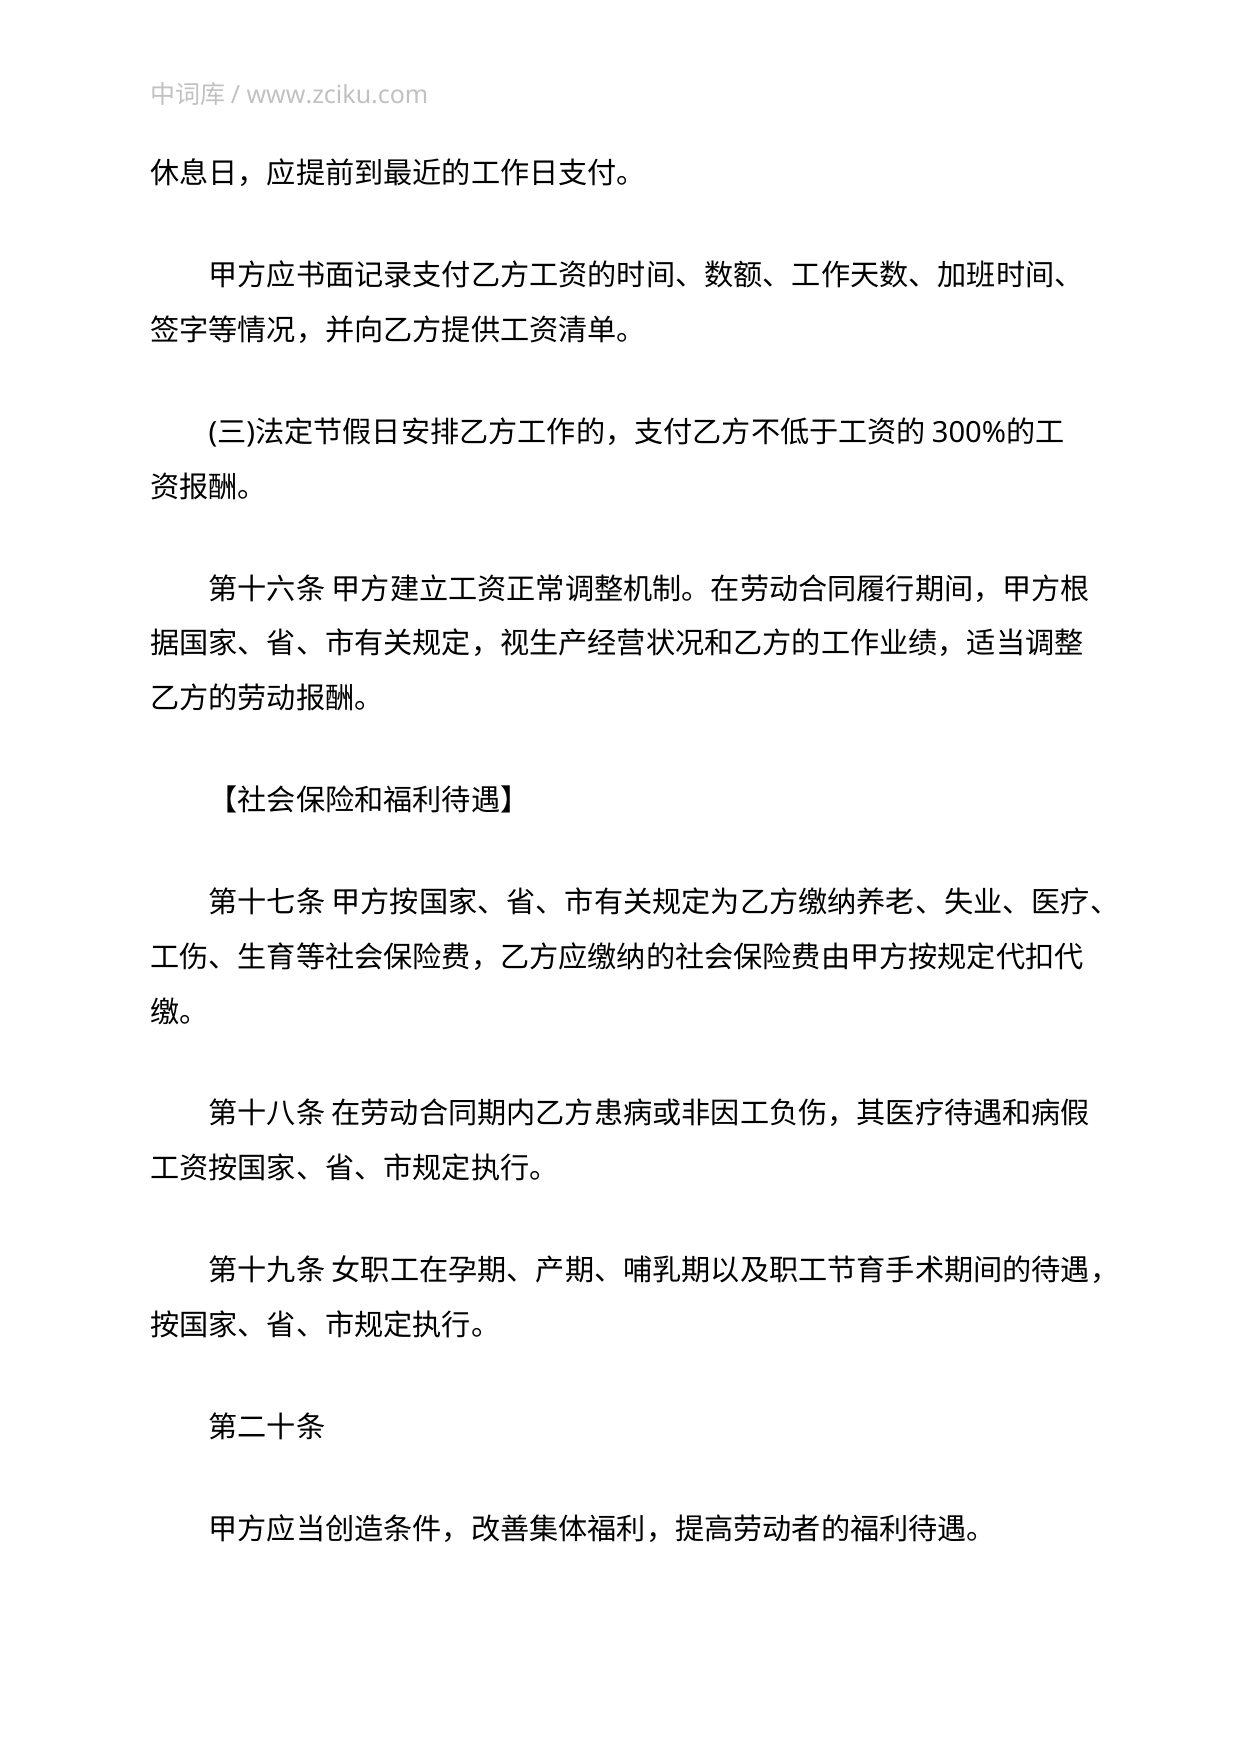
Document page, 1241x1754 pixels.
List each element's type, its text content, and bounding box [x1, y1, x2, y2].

text 第十八条 在劳动合同期内乙方患病或非因工负伤，其医疗待遇和病假工资按国家、省、市规定执行。 [150, 1090, 1090, 1187]
text (三)法定节假日安排乙方工作的，支付乙方不低于工资的300%的工资报酬。 [150, 408, 1090, 506]
text 第十九条 女职工在孕期、产期、哺乳期以及职工节育手术期间的待遇，按国家、省、市规定执行。 [150, 1247, 1090, 1344]
text 第十六条 甲方建立工资正常调整机制。在劳动合同履行期间，甲方根据国家、省、市有关规定，视生产经营状况和乙方的工作业绩，适当调整乙方的劳动报酬。 [150, 565, 1090, 717]
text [150, 150, 1090, 192]
text 甲方应当创造条件，改善集体福利，提高劳动者的福利待遇。 [150, 1505, 1090, 1547]
text 【社会保险和福利待遇】 [150, 777, 1090, 819]
text 第二十条 [150, 1403, 1090, 1446]
text 第十七条 甲方按国家、省、市有关规定为乙方缴纳养老、失业、医疗、工伤、生育等社会保险费，乙方应缴纳的社会保险费由甲方按规定代扣代缴。 [150, 878, 1090, 1031]
text 甲方应书面记录支付乙方工资的时间、数额、工作天数、加班时间、签字等情况，并向乙方提供工资清单。 [150, 252, 1090, 349]
